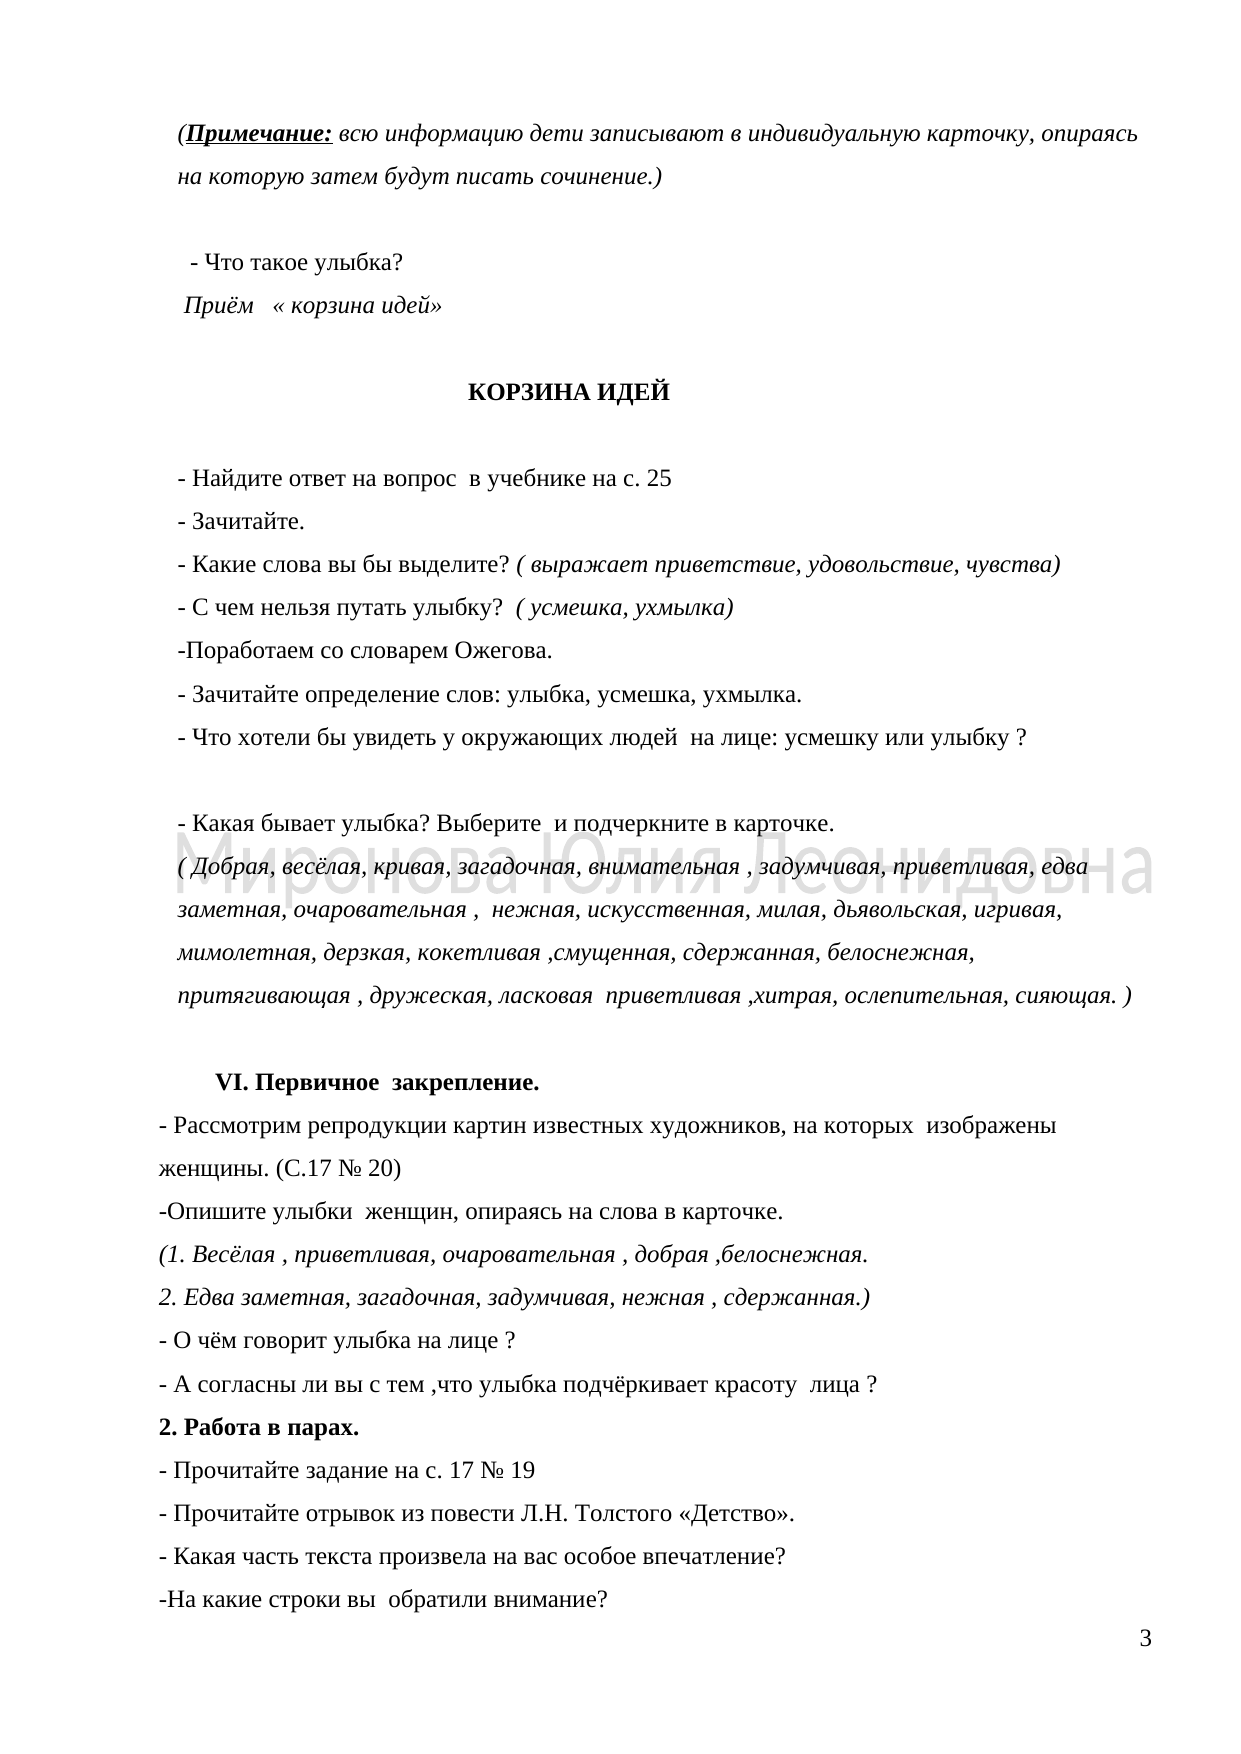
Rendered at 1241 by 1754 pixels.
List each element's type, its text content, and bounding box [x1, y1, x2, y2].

text - Прочитайте отрывок из повести Л.Н. Толстого «Детство». [158, 1498, 1152, 1527]
text - Прочитайте задание на с. 17 № 19 [158, 1455, 1152, 1484]
text - Рассмотрим репродукции картин известных художников, на которых изображены женщины. (С.17 № 20) [158, 1110, 1152, 1182]
text - А согласны ли вы с тем ,что улыбка подчёркивает красоту лица ? [158, 1369, 1152, 1397]
text -Поработаем со словарем Ожегова. [177, 636, 1152, 664]
text - Что хотели бы увидеть у окружающих людей на лице: усмешку или улыбку ? [177, 722, 1152, 751]
text - О чём говорит улыбка на лице ? [158, 1326, 1152, 1354]
text КОРЗИНА ИДЕЙ [177, 377, 1152, 406]
text - С чем нельзя путать улыбку? ( усмешка, ухмылка) [177, 592, 1152, 621]
text VI. Первичное закрепление. [215, 1067, 1152, 1096]
text 2. Едва заметная, загадочная, задумчивая, нежная , сдержанная.) [158, 1282, 1152, 1311]
text - Какая часть текста произвела на вас особое впечатление? [158, 1541, 1152, 1570]
text (Примечание: всю информацию дети записывают в индивидуальную карточку, опираясь на которую затем будут писать сочинение.) [177, 118, 1152, 190]
text - Зачитайте. [177, 506, 1152, 535]
text 2. Работа в парах. [158, 1412, 1152, 1441]
text (1. Весёлая , приветливая, очаровательная , добрая ,белоснежная. [158, 1239, 1152, 1268]
text ( Добрая, весёлая, кривая, загадочная, внимательная , задумчивая, приветливая, едва заметная, очаровательная , нежная, искусственная, милая, дьявольская, игривая, мимолетная, дерзкая, кокетливая ,смущенная, сдержанная, белоснежная, притягивающая , дружеская, ласковая приветливая ,хитрая, ослепительная, сияющая. ) [177, 851, 1152, 1009]
text Приём « корзина идей» [177, 291, 1152, 319]
text -На какие строки вы обратили внимание? [158, 1584, 1152, 1613]
text -Опишите улыбки женщин, опираясь на слова в карточке. [158, 1196, 1152, 1225]
text - Что такое улыбка? [177, 247, 1152, 276]
text - Какие слова вы бы выделите? ( выражает приветствие, удовольствие, чувства) [177, 549, 1152, 578]
text - Найдите ответ на вопрос в учебнике на с. 25 [177, 463, 1152, 492]
text - Зачитайте определение слов: улыбка, усмешка, ухмылка. [177, 679, 1152, 707]
text - Какая бывает улыбка? Выберите и подчеркните в карточке. [177, 808, 1152, 837]
